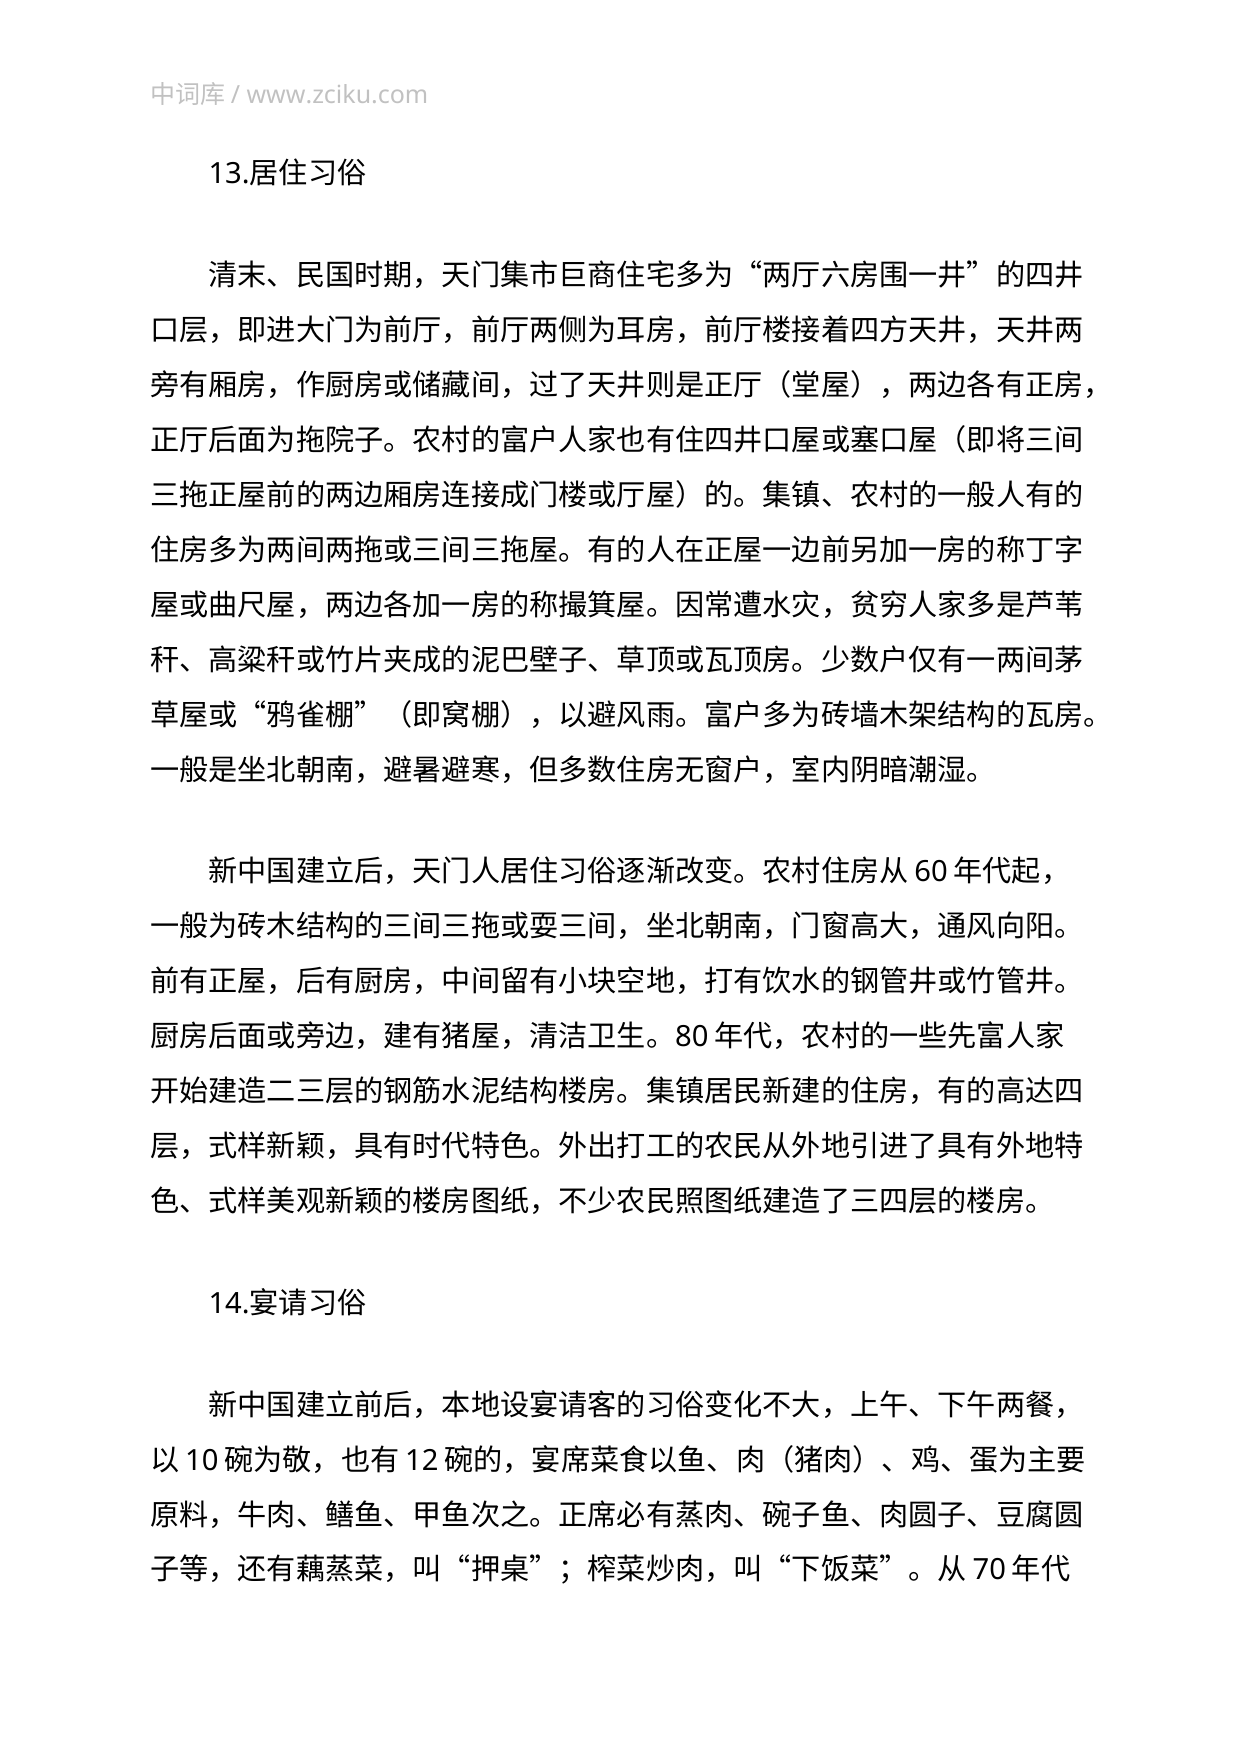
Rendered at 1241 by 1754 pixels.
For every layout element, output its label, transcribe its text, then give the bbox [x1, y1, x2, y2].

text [150, 1381, 1090, 1588]
text 新中国建立后，天门人居住习俗逐渐改变。农村住房从60年代起，一般为砖木结构的三间三拖或耍三间，坐北朝南，门窗高大，通风向阳。前有正屋，后有厨房，中间留有小块空地，打有饮水的钢管井或竹管井。厨房后面或旁边，建有猪屋，清洁卫生。80年代，农村的一些先富人家开始建造二三层的钢筋水泥结构楼房。集镇居民新建的住房，有的高达四层，式样新颖，具有时代特色。外出打工的农民从外地引进了具有外地特色、式样美观新颖的楼房图纸，不少农民照图纸建造了三四层的楼房。 [150, 848, 1090, 1220]
text 清末、民国时期，天门集市巨商住宅多为“两厅六房围一井”的四井口层，即进大门为前厅，前厅两侧为耳房，前厅楼接着四方天井，天井两旁有厢房，作厨房或储藏间，过了天井则是正厅（堂屋），两边各有正房，正厅后面为拖院子。农村的富户人家也有住四井口屋或塞口屋（即将三间三拖正屋前的两边厢房连接成门楼或厅屋）的。集镇、农村的一般人有的住房多为两间两拖或三间三拖屋。有的人在正屋一边前另加一房的称丁字屋或曲尺屋，两边各加一房的称撮箕屋。因常遭水灾，贫穷人家多是芦苇秆、高粱秆或竹片夹成的泥巴壁子、草顶或瓦顶房。少数户仅有一两间茅草屋或“鸦雀棚”（即窝棚），以避风雨。富户多为砖墙木架结构的瓦房。一般是坐北朝南，避暑避寒，但多数住房无窗户，室内阴暗潮湿。 [150, 252, 1090, 788]
text 14.宴请习俗 [150, 1279, 1090, 1322]
text 13.居住习俗 [150, 150, 1090, 192]
